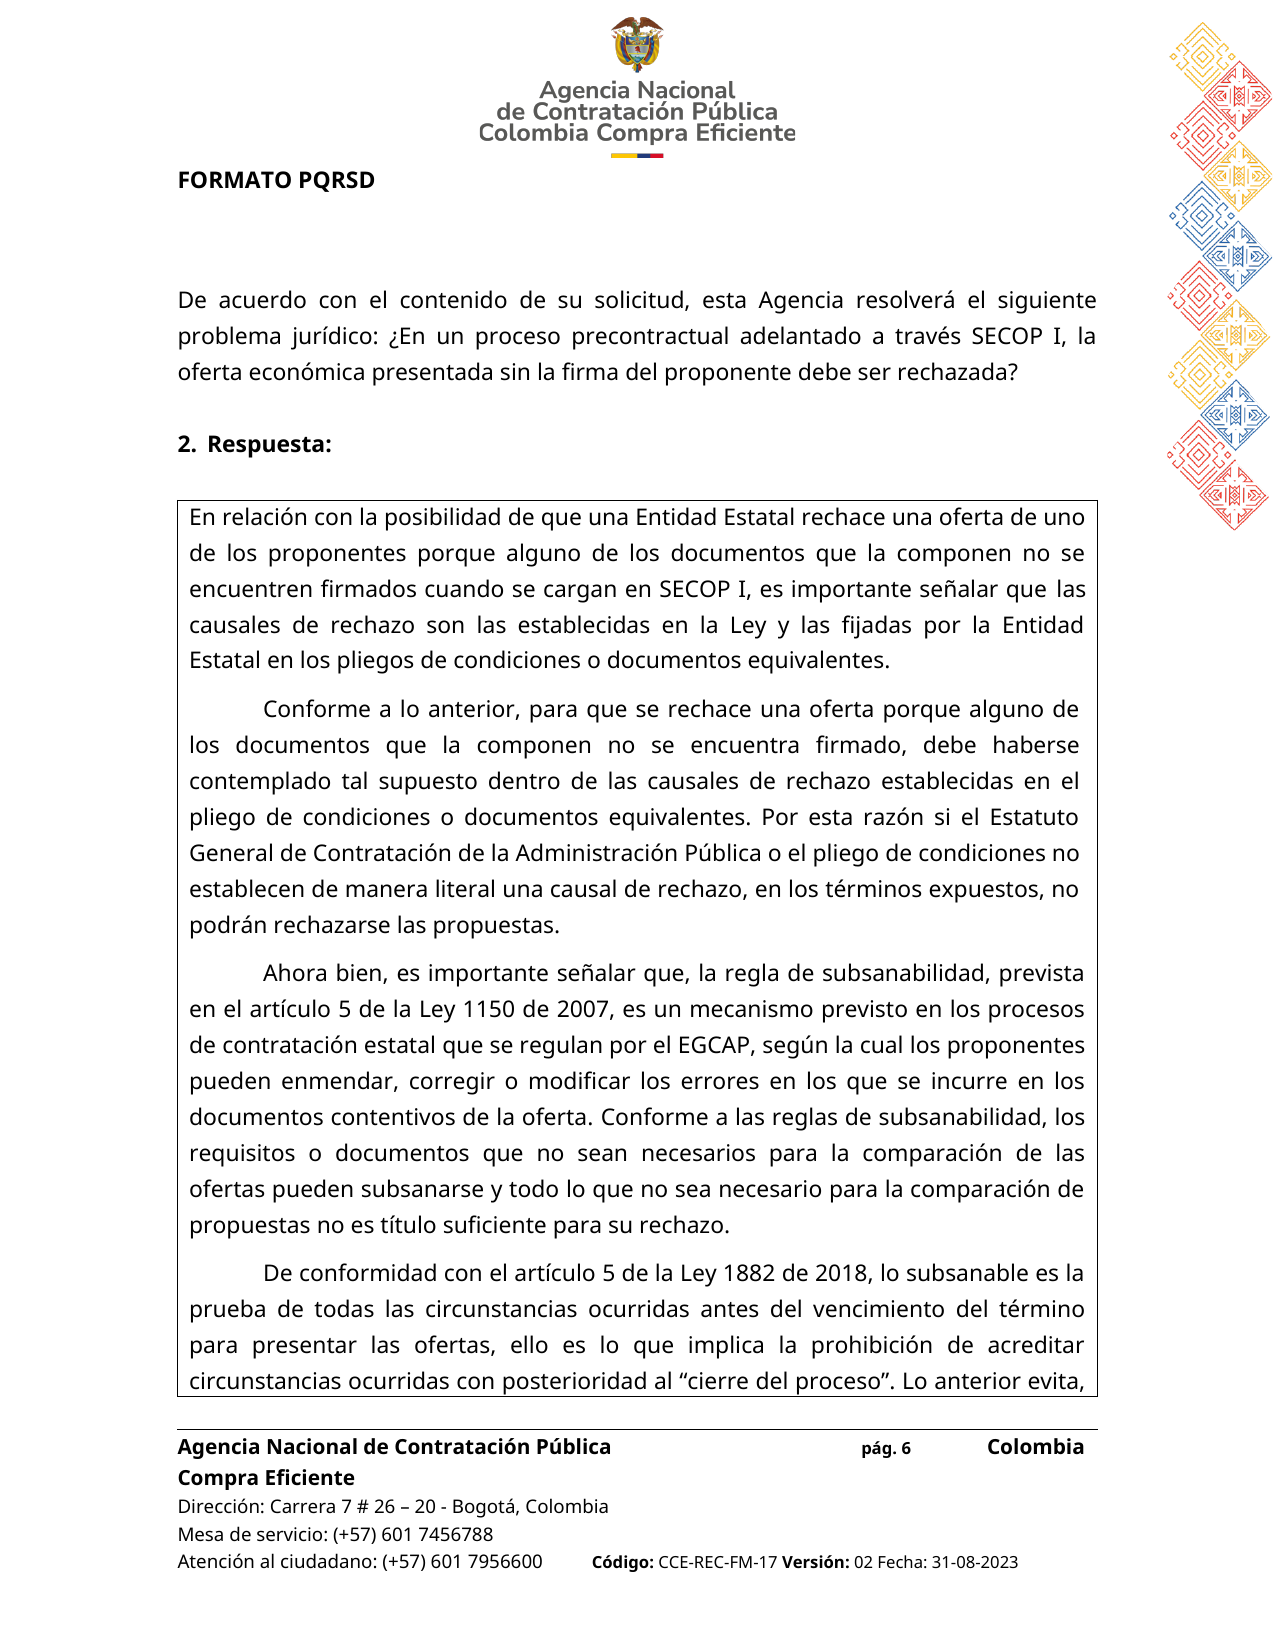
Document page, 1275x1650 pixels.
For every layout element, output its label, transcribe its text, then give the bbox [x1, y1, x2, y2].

list Respuesta: [177, 428, 1098, 459]
picture [479, 17, 796, 158]
text De acuerdo con el contenido de su solicitud, esta Agencia resolverá el siguiente problema jurídico: ¿En un proceso precontractual adelantado a través SECOP I, la oferta económica presentada sin la firma del proponente debe ser rechazada? [177, 284, 1098, 387]
picture [1165, 22, 1272, 528]
